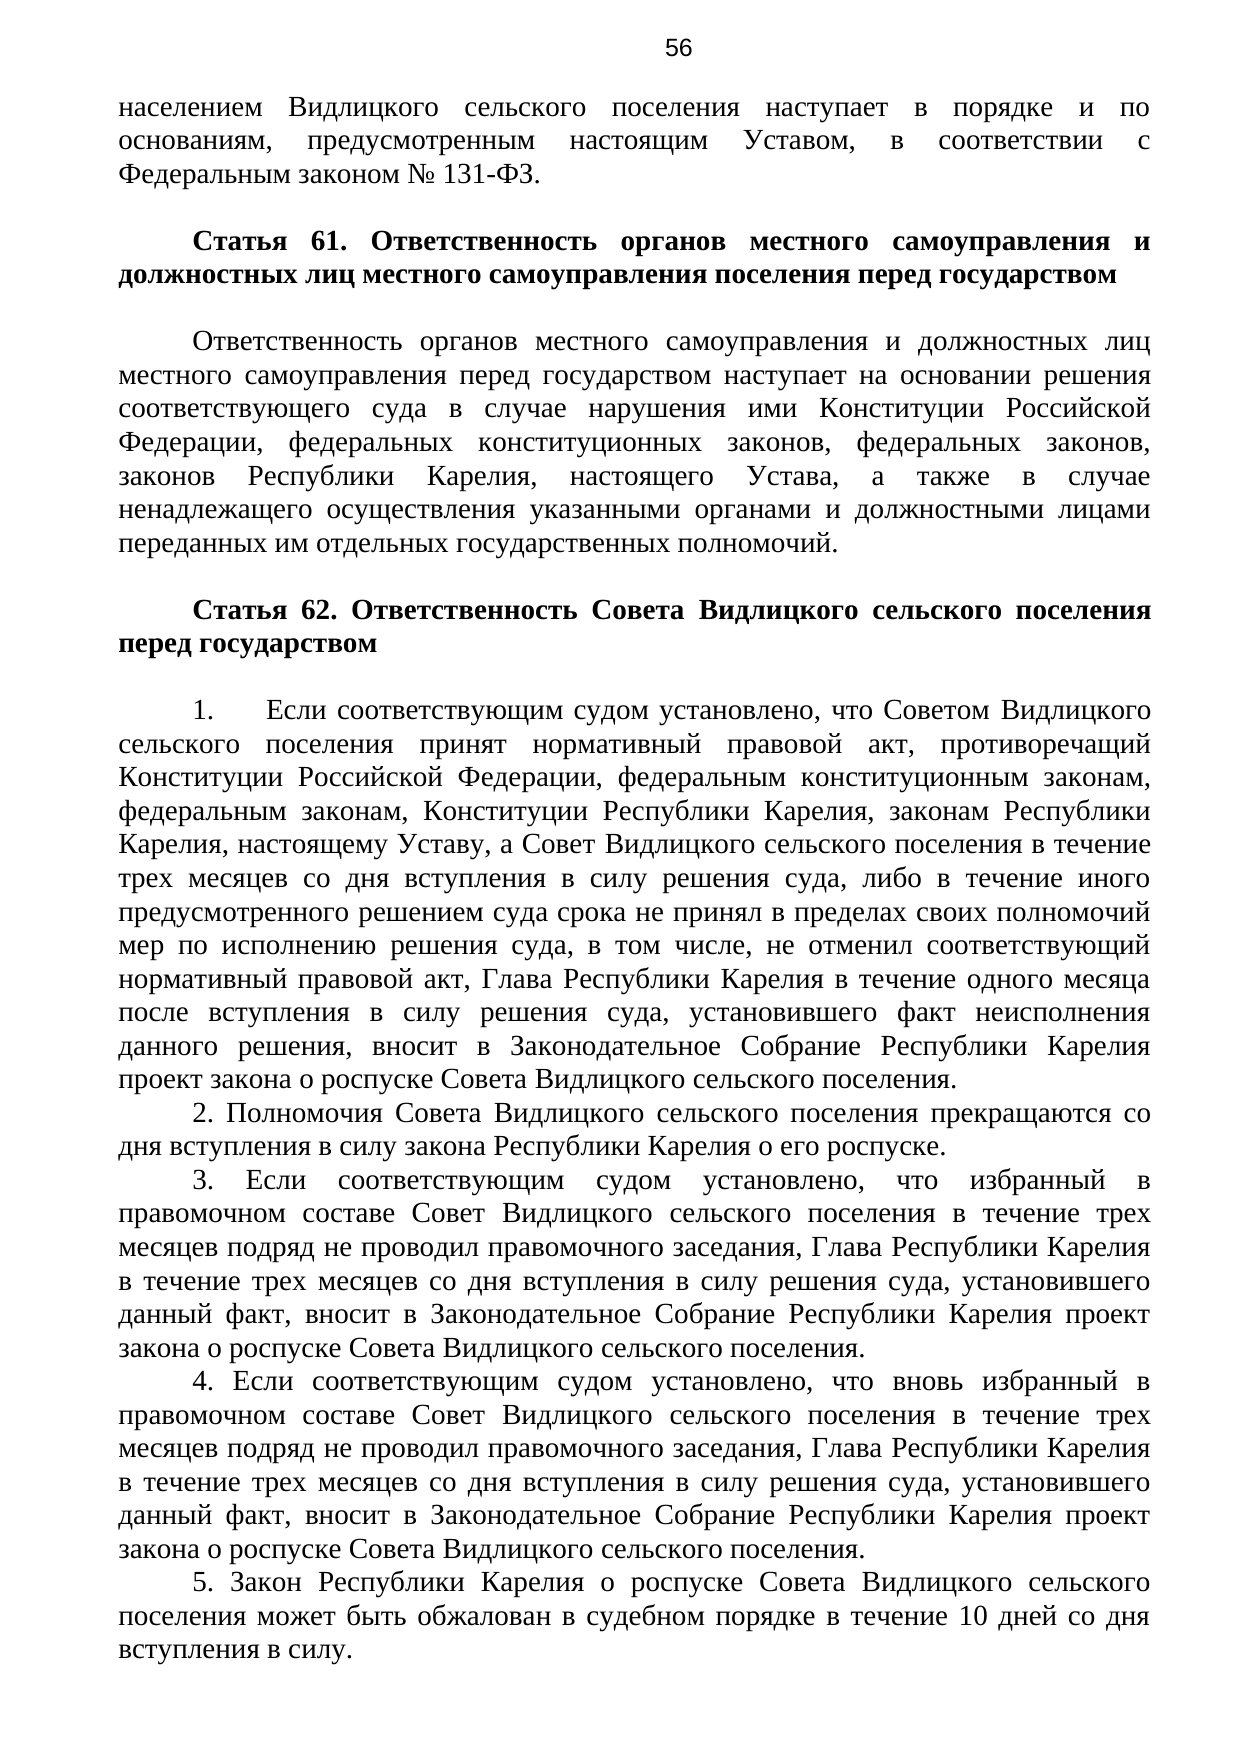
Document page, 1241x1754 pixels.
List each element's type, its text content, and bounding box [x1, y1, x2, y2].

text 5. Закон Республики Карелия о роспуске Совета Видлицкого сельского поселения может быть обжалован в судебном порядке в течение 10 дней со дня вступления в силу. [118, 1564, 1152, 1665]
text 3. Если соответствующим судом установлено, что избранный в правомочном составе Совет Видлицкого сельского поселения в течение трех месяцев подряд не проводил правомочного заседания, Глава Республики Карелия в течение трех месяцев со дня вступления в силу решения суда, установившего данный факт, вносит в Законодательное Собрание Республики Карелия проект закона о роспуске Совета Видлицкого сельского поселения. [118, 1162, 1152, 1363]
text Ответственность органов местного самоуправления и должностных лиц местного самоуправления перед государством наступает на основании решения соответствующего суда в случае нарушения ими Конституции Российской Федерации, федеральных конституционных законов, федеральных законов, законов Республики Карелия, настоящего Устава, а также в случае ненадлежащего осуществления указанными органами и должностными лицами переданных им отдельных государственных полномочий. [118, 323, 1152, 558]
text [118, 89, 1152, 189]
text 2. Полномочия Совета Видлицкого сельского поселения прекращаются со дня вступления в силу закона Республики Карелия о его роспуске. [118, 1095, 1152, 1162]
text 4. Если соответствующим судом установлено, что вновь избранный в правомочном составе Совет Видлицкого сельского поселения в течение трех месяцев подряд не проводил правомочного заседания, Глава Республики Карелия в течение трех месяцев со дня вступления в силу решения суда, установившего данный факт, вносит в Законодательное Собрание Республики Карелия проект закона о роспуске Совета Видлицкого сельского поселения. [118, 1363, 1152, 1564]
text Статья 61. Ответственность органов местного самоуправления и должностных лиц местного самоуправления поселения перед государством [118, 223, 1152, 290]
text 1. Если соответствующим судом установлено, что Советом Видлицкого сельского поселения принят нормативный правовой акт, противоречащий Конституции Российской Федерации, федеральным конституционным законам, федеральным законам, Конституции Республики Карелия, законам Республики Карелия, настоящему Уставу, а Совет Видлицкого сельского поселения в течение трех месяцев со дня вступления в силу решения суда, либо в течение иного предусмотренного решением суда срока не принял в пределах своих полномочий мер по исполнению решения суда, в том числе, не отменил соответствующий нормативный правовой акт, Глава Республики Карелия в течение одного месяца после вступления в силу решения суда, установившего факт неисполнения данного решения, вносит в Законодательное Собрание Республики Карелия проект закона о роспуске Совета Видлицкого сельского поселения. [118, 692, 1152, 1095]
text Статья 62. Ответственность Совета Видлицкого сельского поселения перед государством [118, 592, 1152, 659]
